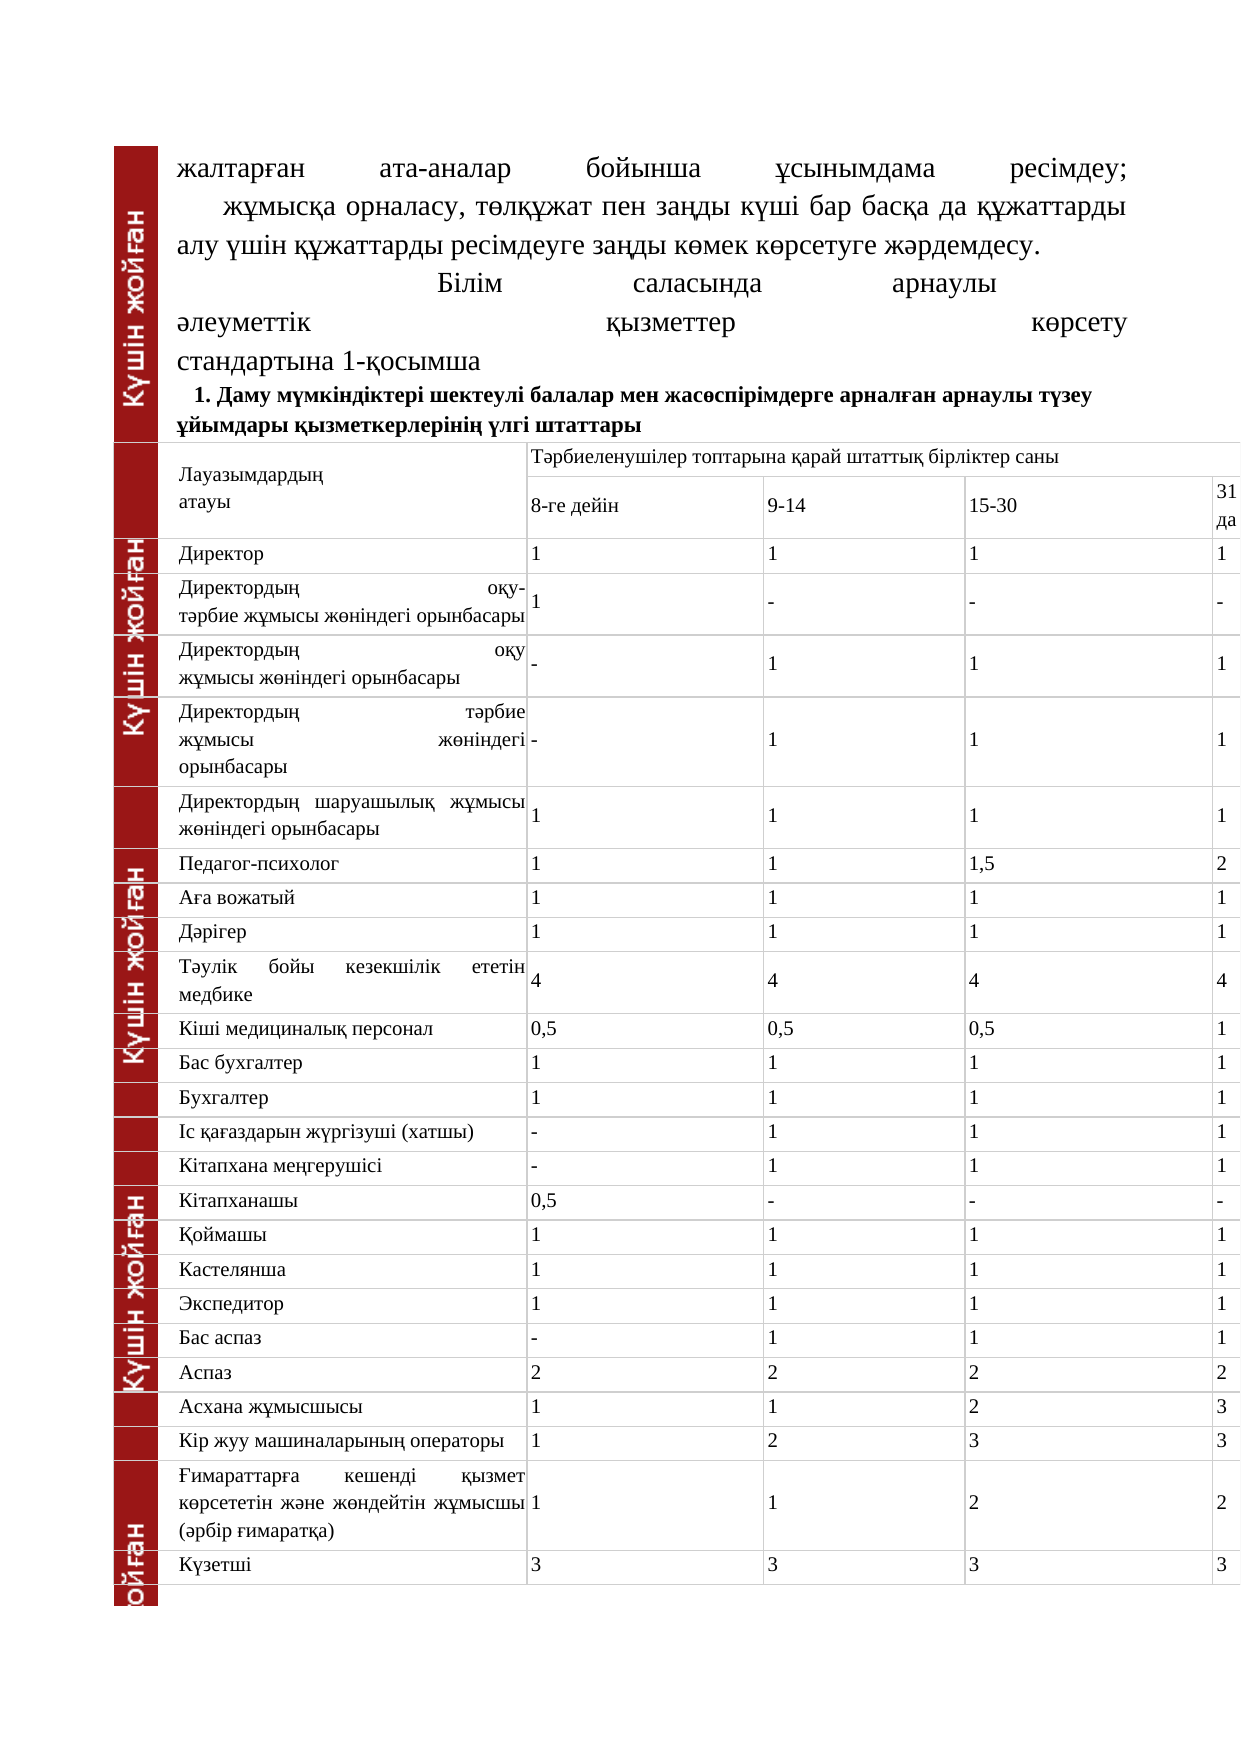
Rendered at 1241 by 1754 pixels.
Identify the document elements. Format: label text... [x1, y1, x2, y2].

table_cell 1 [966, 1152, 1212, 1185]
table_cell 1 [528, 1049, 763, 1082]
table_cell 3 [966, 1551, 1212, 1584]
table_cell 1 [764, 698, 964, 786]
text Білім саласында арнаулы әлеуметтік қызметтер көрсету стандартына 1-қосымша [112, 266, 1128, 376]
table_cell 1 [764, 849, 964, 882]
table_cell 1 [764, 1083, 964, 1116]
table_cell 1 [1213, 1324, 1240, 1357]
table_cell 0,5 [528, 1186, 763, 1219]
table_cell 1 [1213, 1083, 1240, 1116]
table_cell 2 [1213, 849, 1240, 882]
table_cell 1 [966, 1324, 1212, 1357]
table_cell 1 [528, 1221, 763, 1254]
table_cell 2 [764, 1427, 964, 1460]
table_cell - [528, 636, 763, 696]
table_cell 1 [966, 698, 1212, 786]
table_cell Қоймашы [114, 1221, 526, 1254]
picture [114, 1585, 158, 1606]
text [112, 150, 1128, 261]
table_cell 4 [764, 952, 964, 1013]
table_cell Экспедитор [114, 1289, 526, 1322]
picture [114, 376, 158, 381]
table_cell 0,5 [966, 1014, 1212, 1047]
table_cell 0,5 [528, 1014, 763, 1047]
table_cell 1 [764, 1221, 964, 1254]
table_cell 1 [966, 1118, 1212, 1151]
table_cell - [528, 1118, 763, 1151]
table_cell Күзетшi [114, 1551, 526, 1584]
table_cell Кiтапханашы [114, 1186, 526, 1219]
table_cell Бас аспаз [114, 1324, 526, 1357]
table_cell 1 [1213, 1118, 1240, 1151]
table_cell 4 [528, 952, 763, 1013]
picture [114, 438, 158, 442]
table_cell - [1213, 574, 1240, 634]
table_cell 1 [764, 1289, 964, 1322]
table_cell 1 [966, 1289, 1212, 1322]
table_cell 1 [528, 574, 763, 634]
table_cell 1 [764, 1049, 964, 1082]
table_cell 1 [764, 1393, 964, 1426]
table_cell 1 [1213, 698, 1240, 786]
table_cell Ғимараттарға кешендi қызмет көрсететiн және жөндейтiн жұмысшы (әрбiр ғимаратқа) [114, 1461, 526, 1549]
table_cell 3 [1213, 1393, 1240, 1426]
table_cell 1 [528, 884, 763, 917]
table_cell Дәрiгер [114, 918, 526, 951]
table_cell - [528, 1324, 763, 1357]
table_cell Кiтапхана меңгерушiсi [114, 1152, 526, 1185]
table_cell 1 [528, 1289, 763, 1322]
table_cell 1 [528, 1427, 763, 1460]
table_cell 1 [966, 884, 1212, 917]
table_cell Асхана жұмысшысы [114, 1393, 526, 1426]
table_header Тәрбиеленушiлер топтарына қарай штаттық бiрлiктер саны [528, 443, 1240, 476]
table_cell 4 [966, 952, 1212, 1013]
table_cell 1 [528, 1083, 763, 1116]
table_cell - [966, 1186, 1212, 1219]
table_cell Тәулiк бойы кезекшiлiк ететiн медбике [114, 952, 526, 1013]
table_cell - [764, 574, 964, 634]
table_cell 1 [528, 1255, 763, 1288]
table_cell 1 [528, 1461, 763, 1549]
table_cell 2 [1213, 1358, 1240, 1391]
table_cell Бас бухгалтер [114, 1049, 526, 1082]
table_cell 1 [966, 636, 1212, 696]
picture [114, 146, 158, 150]
table_cell 3 [1213, 1551, 1240, 1584]
table_cell 3 [764, 1551, 964, 1584]
table_cell - [528, 1152, 763, 1185]
table_cell 1 [764, 636, 964, 696]
table_cell Аға вожатый [114, 884, 526, 917]
table_cell 1 [1213, 787, 1240, 848]
table_cell 1 [966, 787, 1212, 848]
table_cell 1 [528, 849, 763, 882]
table_cell 1 [966, 1255, 1212, 1288]
table_cell 1 [966, 1221, 1212, 1254]
table_cell 1 [764, 1461, 964, 1549]
table_cell 1 [764, 1118, 964, 1151]
table_cell Iс қағаздарын жүргiзушi (хатшы) [114, 1118, 526, 1151]
table_cell Педагог-психолог [114, 849, 526, 882]
table_cell 2 [528, 1358, 763, 1391]
table_cell Директордың оқу жұмысы жөнiндегi орынбасары [114, 636, 526, 696]
table_cell 2 [966, 1393, 1212, 1426]
table_cell - [764, 1186, 964, 1219]
table_cell 1 [764, 539, 964, 572]
table_cell Кiр жуу машиналарының операторы [114, 1427, 526, 1460]
table_cell 1 [1213, 636, 1240, 696]
table_cell 1 [528, 539, 763, 572]
table_header Лауазымдардың атауы [114, 443, 526, 538]
table_cell 1 [764, 787, 964, 848]
table_cell 1 [1213, 539, 1240, 572]
table_cell 1 [966, 918, 1212, 951]
table_cell Директордың оқу- тәрбие жұмысы жөнiндегi орынбасары [114, 574, 526, 634]
table_cell 1 [764, 884, 964, 917]
table_cell 2 [764, 1358, 964, 1391]
table_cell Директордың тәрбие жұмысы жөнiндегi орынбасары [114, 698, 526, 786]
text 1. Даму мүмкiндiктерi шектеулi балалар мен жасөспiрiмдерге арналған арнаулы түзеу ұйымдары қызметкерлерiнiң үлгi штаттары [112, 381, 1128, 438]
table_cell 15-30 [966, 477, 1212, 538]
table_cell 1 [1213, 1152, 1240, 1185]
table_cell Бухгалтер [114, 1083, 526, 1116]
table_cell Кастелянша [114, 1255, 526, 1288]
table_cell Кiшi медициналық персонал [114, 1014, 526, 1047]
table_cell 8-ге дейiн [528, 477, 763, 538]
table_cell 1 [966, 1083, 1212, 1116]
table_cell 1 [764, 1255, 964, 1288]
table_cell 1 [764, 1152, 964, 1185]
table_cell Директор [114, 539, 526, 572]
table_cell 3 [966, 1427, 1212, 1460]
table_cell 1,5 [966, 849, 1212, 882]
table_cell 1 [1213, 884, 1240, 917]
table_cell 1 [1213, 1289, 1240, 1322]
table_cell 4 [1213, 952, 1240, 1013]
table_cell - [1213, 1186, 1240, 1219]
table_cell 1 [1213, 918, 1240, 951]
table_cell Аспаз [114, 1358, 526, 1391]
table_cell 1 [966, 1049, 1212, 1082]
table_cell 1 [528, 1393, 763, 1426]
table_cell 3 [528, 1551, 763, 1584]
table_cell 1 [528, 918, 763, 951]
table_cell 1 [1213, 1255, 1240, 1288]
table_cell 3 [1213, 1427, 1240, 1460]
table_cell - [966, 574, 1212, 634]
table_cell 2 [966, 1461, 1212, 1549]
table_cell 2 [966, 1358, 1212, 1391]
table_cell 1 [528, 787, 763, 848]
table_cell 0,5 [764, 1014, 964, 1047]
table_cell 2 [1213, 1461, 1240, 1549]
table_cell 1 [764, 1324, 964, 1357]
table_cell 1 [1213, 1014, 1240, 1047]
table_cell 1 [764, 918, 964, 951]
table_cell 1 [1213, 1221, 1240, 1254]
table_cell 1 [966, 539, 1212, 572]
table_cell 31 және одан да көп [1213, 477, 1240, 538]
table_cell Директордың шаруашылық жұмысы жөнiндегi орынбасары [114, 787, 526, 848]
table_cell 1 [1213, 1049, 1240, 1082]
table_cell 9-14 [764, 477, 964, 538]
table_cell - [528, 698, 763, 786]
picture [114, 261, 158, 266]
